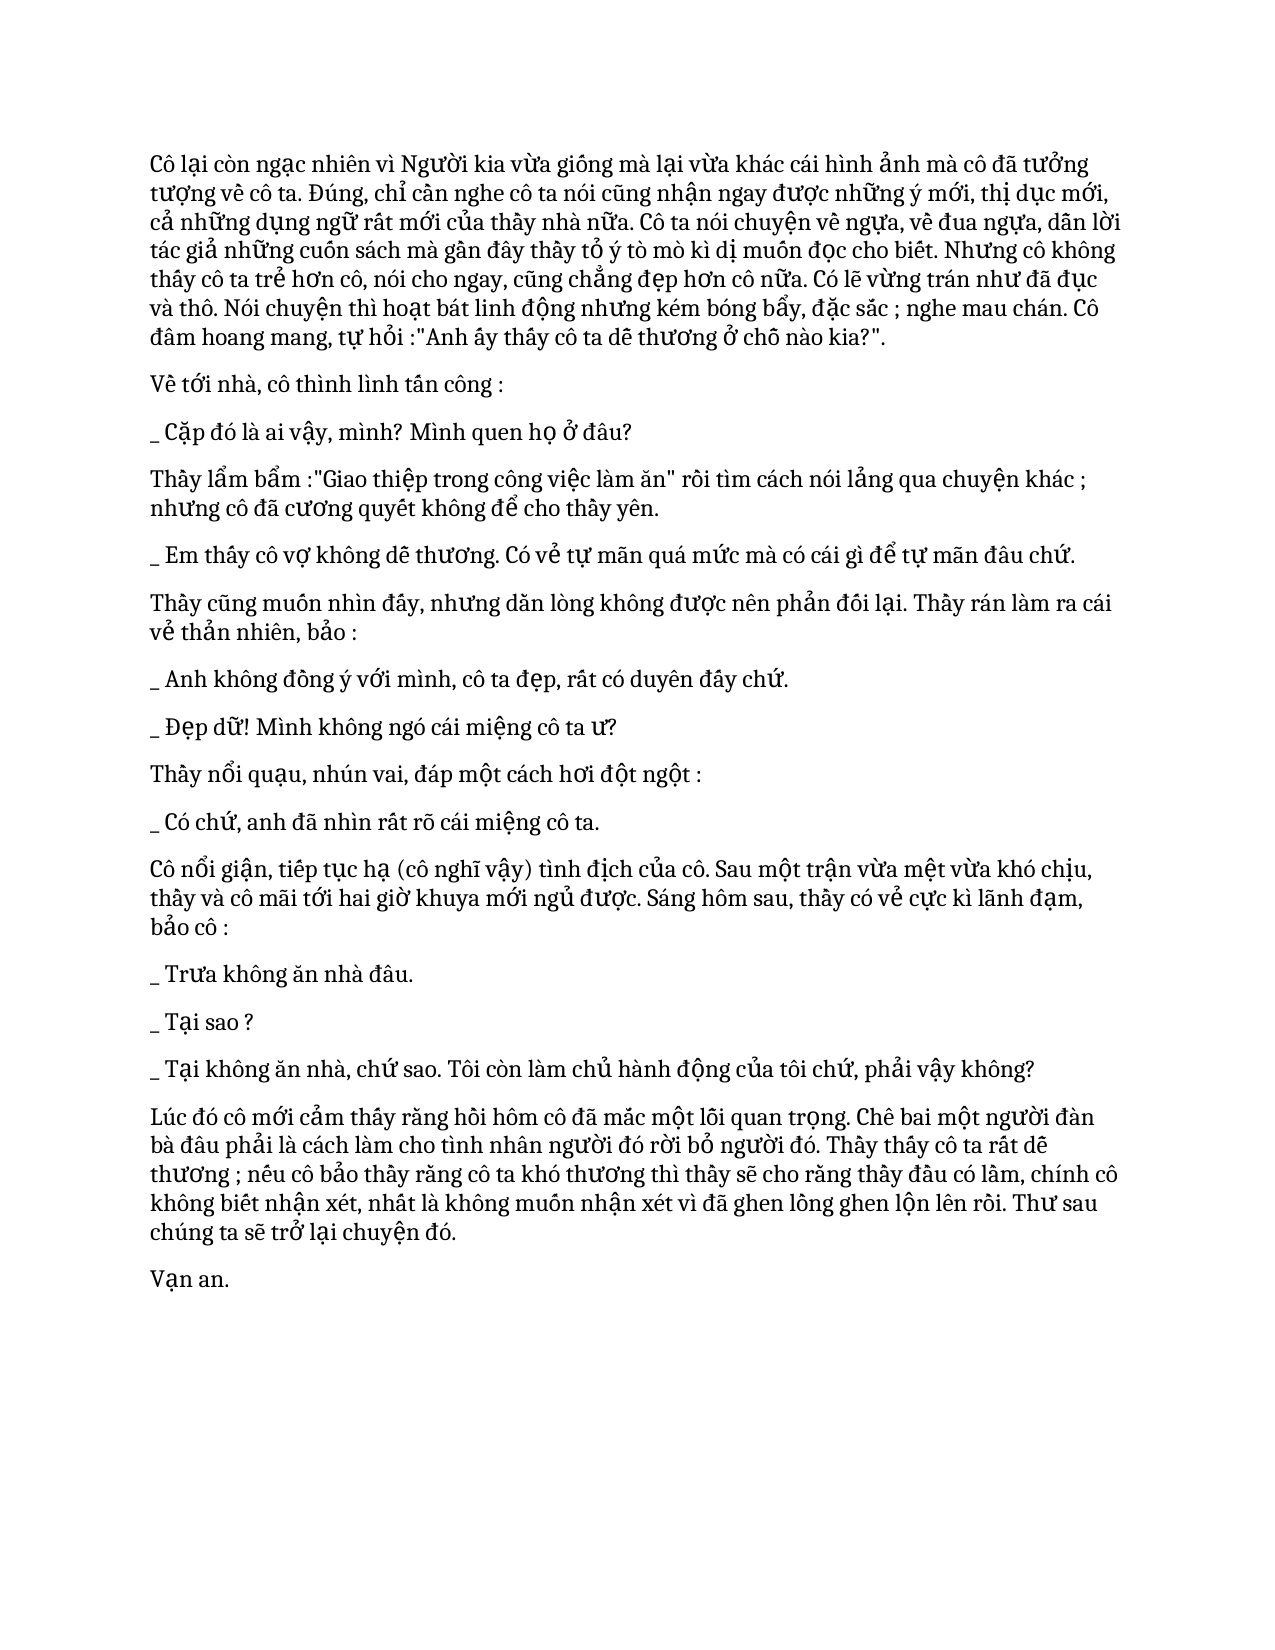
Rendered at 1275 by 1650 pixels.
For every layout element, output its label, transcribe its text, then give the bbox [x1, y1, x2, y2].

text Thầy lẩm bẩm :"Giao thiệp trong công việc làm ăn" rồi tìm cách nói lảng qua chuyện khác ; nhưng cô đã cương quyết không để cho thầy yên. [150, 465, 1125, 522]
text _ Trưa không ăn nhà đâu. [150, 960, 1125, 989]
text Cô lại còn ngạc nhiên vì Người kia vừa giống mà lại vừa khác cái hình ảnh mà cô đã tưởng tượng về cô ta. Đúng, chỉ cần nghe cô ta nói cũng nhận ngay được những ý mới, thị dục mới, cả những dụng ngữ rất mới của thầy nhà nữa. Cô ta nói chuyện về ngựa, về đua ngựa, dẫn lời tác giả những cuốn sách mà gần đây thầy tỏ ý tò mò kì dị muốn đọc cho biết. Nhưng cô không thấy cô ta trẻ hơn cô, nói cho ngay, cũng chẳng đẹp hơn cô nữa. Có lẽ vừng trán như đã đục và thô. Nói chuyện thì hoạt bát linh động nhưng kém bóng bẩy, đặc sắc ; nghe mau chán. Cô đâm hoang mang, tự hỏi :"Anh ấy thấy cô ta dễ thương ở chỗ nào kia?". [150, 150, 1125, 351]
text _ Có chứ, anh đã nhìn rất rõ cái miệng cô ta. [150, 807, 1125, 836]
text Lúc đó cô mới cảm thấy rằng hồi hôm cô đã mắc một lỗi quan trọng. Chê bai một người đàn bà đâu phải là cách làm cho tình nhân người đó rời bỏ người đó. Thầy thấy cô ta rất dễ thương ; nếu cô bảo thầy rằng cô ta khó thương thì thầy sẽ cho rằng thầy đầu có lầm, chính cô không biết nhận xét, nhất là không muốn nhận xét vì đã ghen lồng ghen lộn lên rồi. Thư sau chúng ta sẽ trở lại chuyện đó. [150, 1102, 1125, 1246]
text _ Em thấy cô vợ không dễ thương. Có vẻ tự mãn quá mức mà có cái gì để tự mãn đâu chứ. [150, 541, 1125, 570]
text _ Tại sao ? [150, 1007, 1125, 1036]
text Cô nổi giận, tiếp tục hạ (cô nghĩ vậy) tình địch của cô. Sau một trận vừa mệt vừa khó chịu, thầy và cô mãi tới hai giờ khuya mới ngủ được. Sáng hôm sau, thầy có vẻ cực kì lãnh đạm, bảo cô : [150, 855, 1125, 941]
text _ Anh không đồng ý với mình, cô ta đẹp, rất có duyên đấy chứ. [150, 665, 1125, 694]
text _ Tại không ăn nhà, chứ sao. Tôi còn làm chủ hành động của tôi chứ, phải vậy không? [150, 1055, 1125, 1084]
text Về tới nhà, cô thình lình tấn công : [150, 370, 1125, 399]
text Vạn an. [150, 1265, 1125, 1294]
text _ Đẹp dữ! Mình không ngó cái miệng cô ta ư? [150, 712, 1125, 741]
text Thầy nổi quạu, nhún vai, đáp một cách hơi đột ngột : [150, 760, 1125, 789]
text Thầy cũng muốn nhìn đấy, nhưng dằn lòng không được nên phản đối lại. Thầy rán làm ra cái vẻ thản nhiên, bảo : [150, 589, 1125, 646]
text _ Cặp đó là ai vậy, mình? Mình quen họ ở đâu? [150, 417, 1125, 446]
